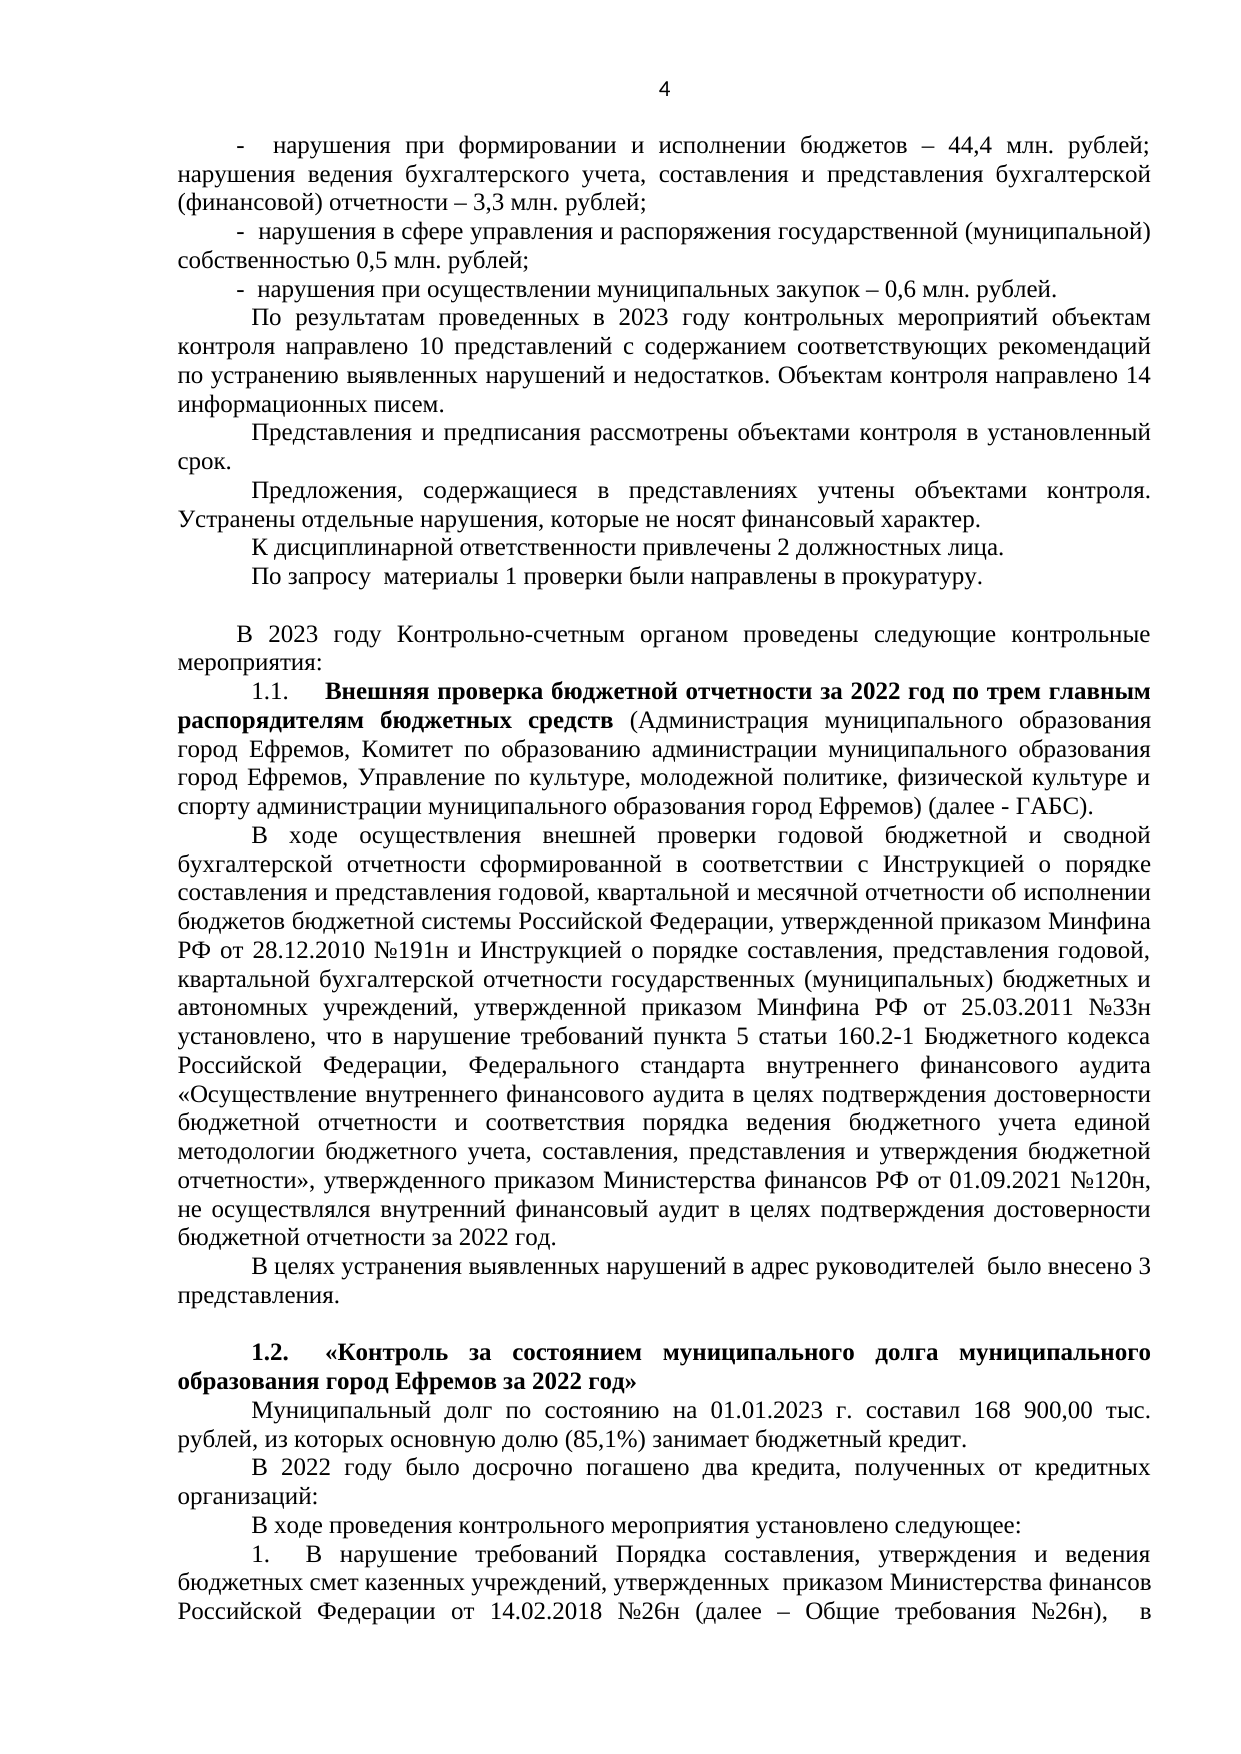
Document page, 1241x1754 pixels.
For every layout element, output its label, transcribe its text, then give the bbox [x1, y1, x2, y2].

text - нарушения в сфере управления и распоряжения государственной (муниципальной) собственностью 0,5 млн. рублей; [177, 216, 1152, 274]
text Предложения, содержащиеся в представлениях учтены объектами контроля. Устранены отдельные нарушения, которые не носят финансовый характер. [177, 475, 1152, 532]
text По запросу материалы 1 проверки были направлены в прокуратуру. [177, 561, 1152, 590]
text В ходе проведения контрольного мероприятия установлено следующее: [177, 1510, 1152, 1539]
text В 2023 году Контрольно-счетным органом проведены следующие контрольные мероприятия: [177, 619, 1152, 676]
list «Контроль за состоянием муниципального долга муниципального образования город Ефремов за 2022 год» [177, 1337, 1152, 1395]
text - нарушения при осуществлении муниципальных закупок – 0,6 млн. рублей. [177, 274, 1152, 302]
list Внешняя проверка бюджетной отчетности за 2022 год по трем главным распорядителям бюджетных средств (Администрация муниципального образования город Ефремов, Комитет по образованию администрации муниципального образования город Ефремов, Управление по культуре, молодежной политике, физической культуре и спорту администрации муниципального образования город Ефремов) (далее - ГАБС). [177, 676, 1152, 820]
text В 2022 году было досрочно погашено два кредита, полученных от кредитных организаций: [177, 1452, 1152, 1510]
text По результатам проведенных в 2023 году контрольных мероприятий объектам контроля направлено 10 представлений с содержанием соответствующих рекомендаций по устранению выявленных нарушений и недостатков. Объектам контроля направлено 14 информационных писем. [177, 302, 1152, 417]
text В ходе осуществления внешней проверки годовой бюджетной и сводной бухгалтерской отчетности сформированной в соответствии с Инструкцией о порядке составления и представления годовой, квартальной и месячной отчетности об исполнении бюджетов бюджетной системы Российской Федерации, утвержденной приказом Минфина РФ от 28.12.2010 №191н и Инструкцией о порядке составления, представления годовой, квартальной бухгалтерской отчетности государственных (муниципальных) бюджетных и автономных учреждений, утвержденной приказом Минфина РФ от 25.03.2011 №33н установлено, что в нарушение требований пункта 5 статьи 160.2-1 Бюджетного кодекса Российской Федерации, Федерального стандарта внутреннего финансового аудита «Осуществление внутреннего финансового аудита в целях подтверждения достоверности бюджетной отчетности и соответствия порядка ведения бюджетного учета единой методологии бюджетного учета, составления, представления и утверждения бюджетной отчетности», утвержденного приказом Министерства финансов РФ от 01.09.2021 №120н, не осуществлялся внутренний финансовый аудит в целях подтверждения достоверности бюджетной отчетности за 2022 год. [177, 820, 1152, 1251]
text К дисциплинарной ответственности привлечены 2 должностных лица. [177, 532, 1152, 561]
text В целях устранения выявленных нарушений в адрес руководителей было внесено 3 представления. [177, 1251, 1152, 1309]
text Представления и предписания рассмотрены объектами контроля в установленный срок. [177, 417, 1152, 475]
text Муниципальный долг по состоянию на 01.01.2023 г. составил 168 900,00 тыс. рублей, из которых основную долю (85,1%) занимает бюджетный кредит. [177, 1395, 1152, 1452]
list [177, 1539, 1152, 1625]
text - нарушения при формировании и исполнении бюджетов – 44,4 млн. рублей; нарушения ведения бухгалтерского учета, составления и представления бухгалтерской (финансовой) отчетности – 3,3 млн. рублей; [177, 130, 1152, 216]
